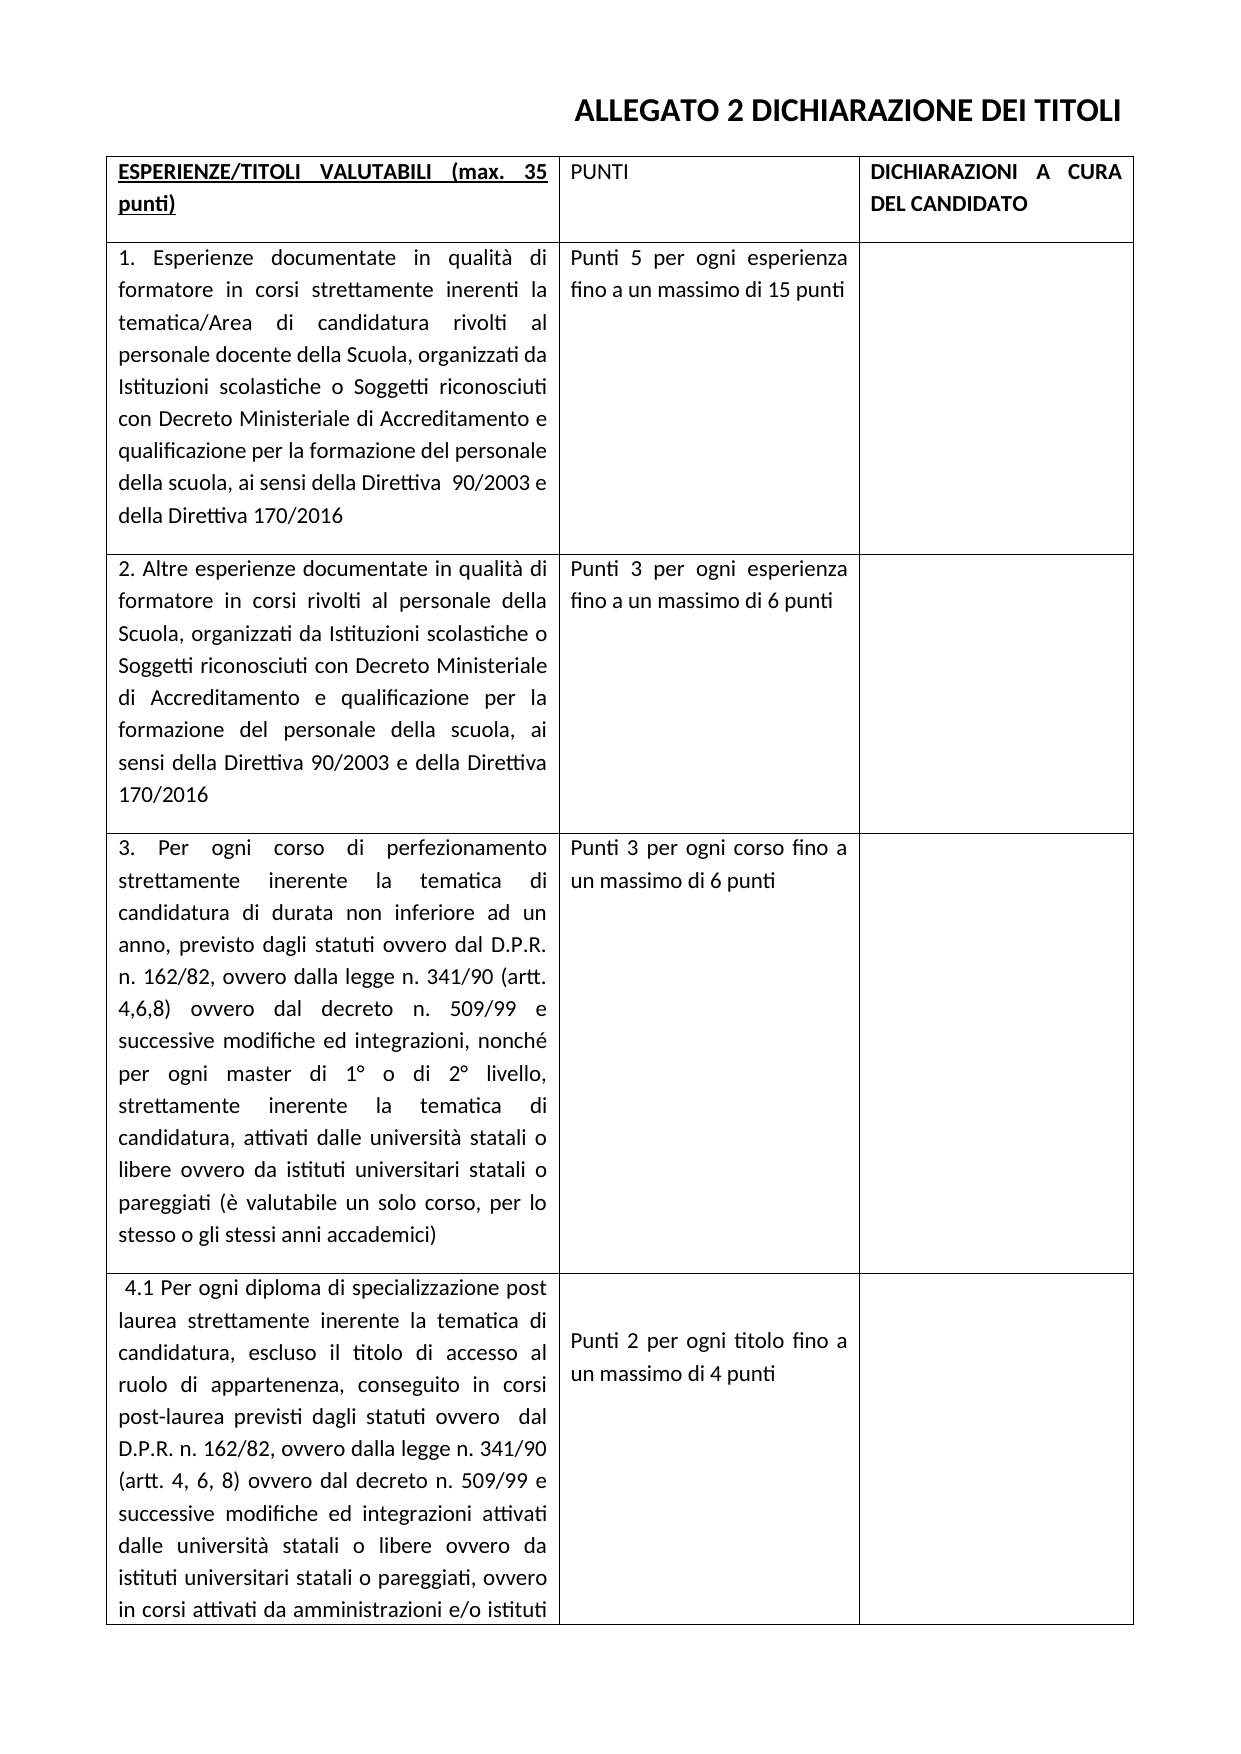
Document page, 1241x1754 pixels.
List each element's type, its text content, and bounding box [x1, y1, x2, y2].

table_header DICHIARAZIONI A CURA DEL CANDIDATO [860, 157, 1133, 242]
table_cell 1. Esperienze documentate in qualità di formatore in corsi strettamente inerenti la tematica/Area di candidatura rivolti al personale docente della Scuola, organizzati da Istituzioni scolastiche o Soggetti riconosciuti con Decreto Ministeriale di Accreditamento e qualificazione per la formazione del personale della scuola, ai sensi della Direttiva 90/2003 e della Direttiva 170/2016 [107, 243, 559, 553]
table_cell [860, 555, 1133, 832]
table_cell 2. Altre esperienze documentate in qualità di formatore in corsi rivolti al personale della Scuola, organizzati da Istituzioni scolastiche o Soggetti riconosciuti con Decreto Ministeriale di Accreditamento e qualificazione per la formazione del personale della scuola, ai sensi della Direttiva 90/2003 e della Direttiva 170/2016 [107, 555, 559, 832]
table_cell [560, 1274, 859, 1623]
table_header PUNTI [560, 157, 859, 242]
table_cell [860, 834, 1133, 1272]
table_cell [107, 1274, 559, 1623]
table_cell [860, 1274, 1133, 1623]
table_cell Punti 3 per ogni esperienza fino a un massimo di 6 punti [560, 555, 859, 832]
table_header ESPERIENZE/TITOLI VALUTABILI (max. 35 punti) [107, 157, 559, 242]
table_cell 3. Per ogni corso di perfezionamento strettamente inerente la tematica di candidatura di durata non inferiore ad un anno, previsto dagli statuti ovvero dal D.P.R. n. 162/82, ovvero dalla legge n. 341/90 (artt. 4,6,8) ovvero dal decreto n. 509/99 e successive modifiche ed integrazioni, nonché per ogni master di 1° o di 2° livello, strettamente inerente la tematica di candidatura, attivati dalle università statali o libere ovvero da istituti universitari statali o pareggiati (è valutabile un solo corso, per lo stesso o gli stessi anni accademici) [107, 834, 559, 1272]
table_cell Punti 3 per ogni corso fino a un massimo di 6 punti [560, 834, 859, 1272]
text ALLEGATO 2 DICHIARAZIONE DEI TITOLI [118, 89, 1122, 129]
table_cell [860, 243, 1133, 553]
table_cell Punti 5 per ogni esperienza fino a un massimo di 15 punti [560, 243, 859, 553]
